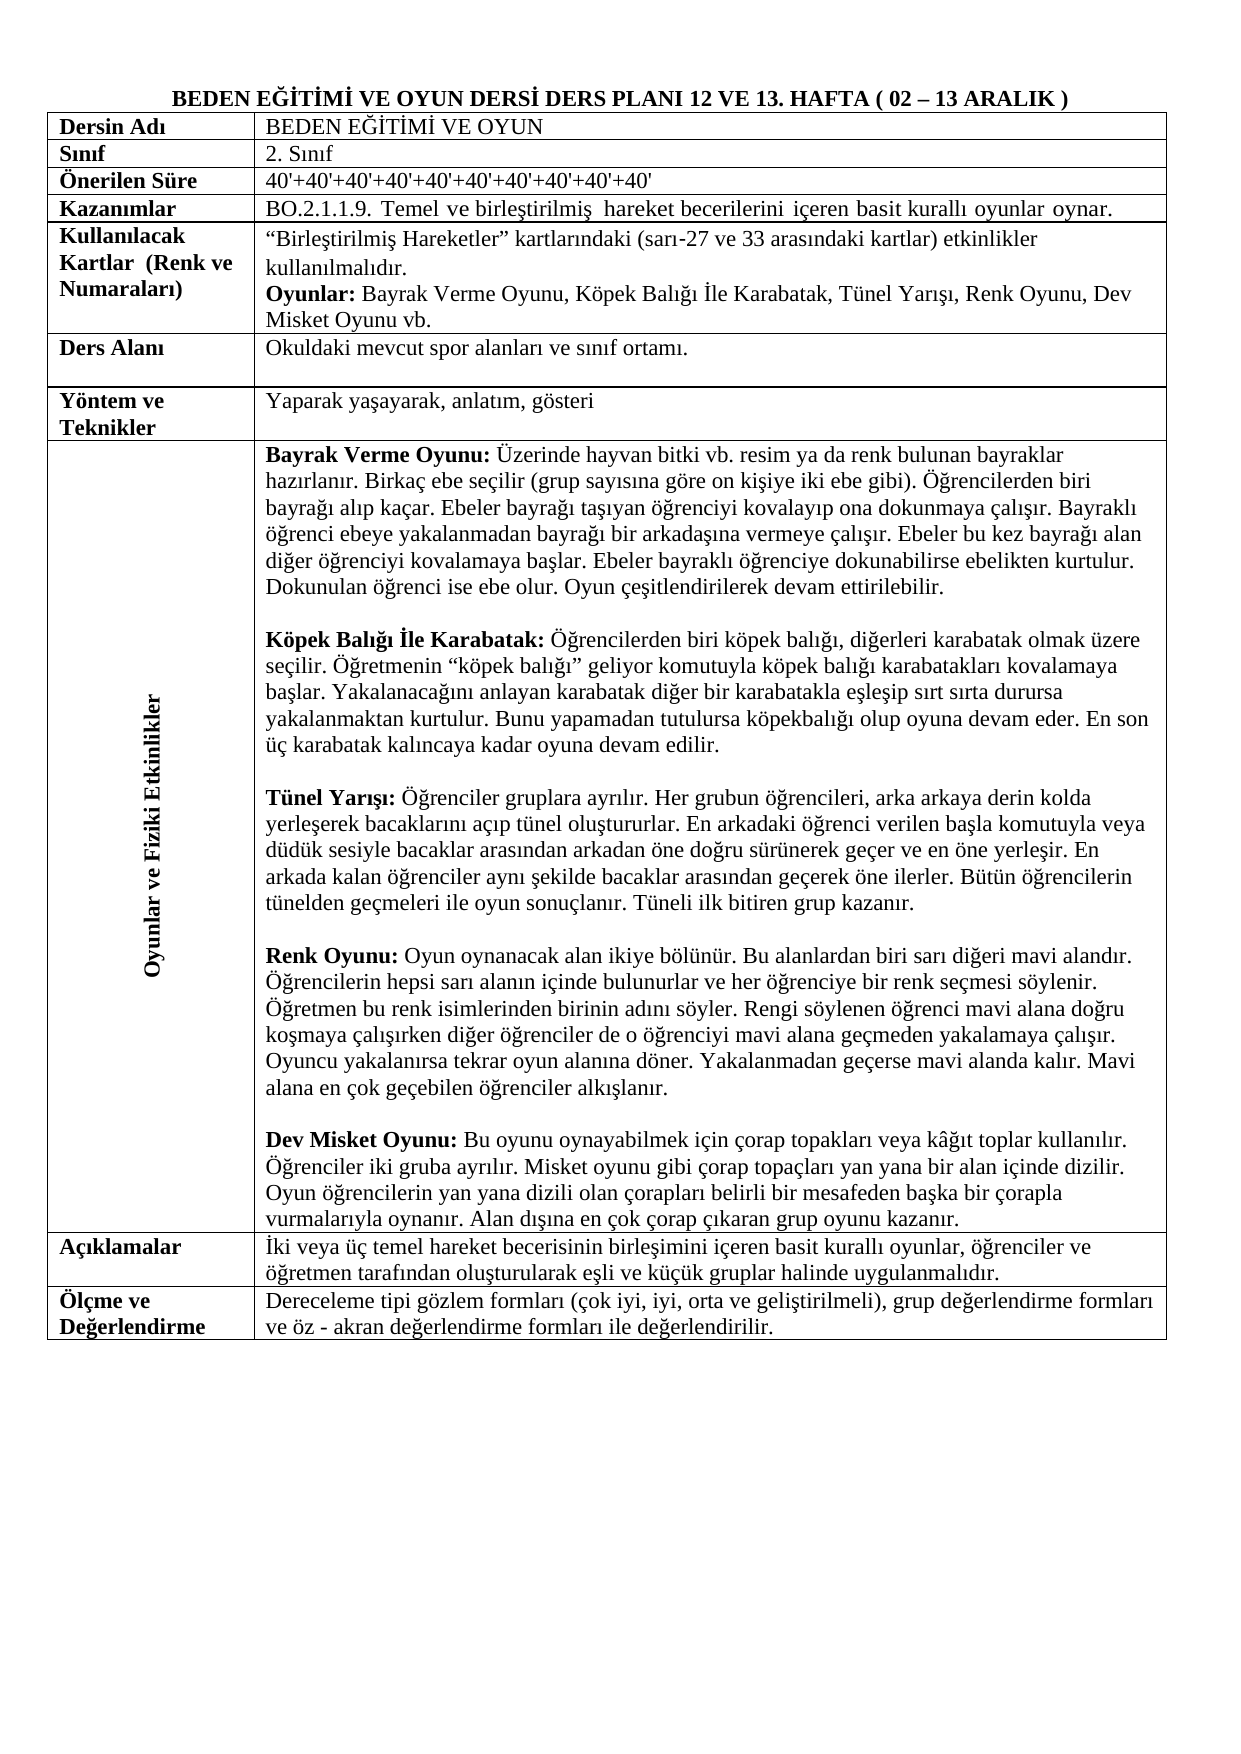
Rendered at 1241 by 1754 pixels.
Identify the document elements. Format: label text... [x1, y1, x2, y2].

table_cell Bayrak Verme Oyunu: Üzerinde hayvan bitki vb. resim ya da renk bulunan bayraklar hazırlanır. Birkaç ebe seçilir (grup sayısına göre on kişiye iki ebe gibi). Öğrencilerden biri bayrağı alıp kaçar. Ebeler bayrağı taşıyan öğrenciyi kovalayıp ona dokunmaya çalışır. Bayraklı öğrenci ebeye yakalanmadan bayrağı bir arkadaşına vermeye çalışır. Ebeler bu kez bayrağı alan diğer öğrenciyi kovalamaya başlar. Ebeler bayraklı öğrenciye dokunabilirse ebelikten kurtulur. Dokunulan öğrenci ise ebe olur. Oyun çeşitlendirilerek devam ettirilebilir. Köpek Balığı İle Karabatak: Öğrencilerden biri köpek balığı, diğerleri karabatak olmak üzere seçilir. Öğretmenin “köpek balığı” geliyor komutuyla köpek balığı karabatakları kovalamaya başlar. Yakalanacağını anlayan karabatak diğer bir karabatakla eşleşip sırt sırta durursa yakalanmaktan kurtulur. Bunu yapamadan tutulursa köpekbalığı olup oyuna devam eder. En son üç karabatak kalıncaya kadar oyuna devam edilir. Tünel Yarışı: Öğrenciler gruplara ayrılır. Her grubun öğrencileri, arka arkaya derin kolda yerleşerek bacaklarını açıp tünel oluştururlar. En arkadaki öğrenci verilen başla komutuyla veya düdük sesiyle bacaklar arasından arkadan öne doğru sürünerek geçer ve en öne yerleşir. En arkada kalan öğrenciler aynı şekilde bacaklar arasından geçerek öne ilerler. Bütün öğrencilerin tünelden geçmeleri ile oyun sonuçlanır. Tüneli ilk bitiren grup kazanır. Renk Oyunu: Oyun oynanacak alan ikiye bölünür. Bu alanlardan biri sarı diğeri mavi alandır. Öğrencilerin hepsi sarı alanın içinde bulunurlar ve her öğrenciye bir renk seçmesi söylenir. Öğretmen bu renk isimlerinden birinin adını söyler. Rengi söylenen öğrenci mavi alana doğru koşmaya çalışırken diğer öğrenciler de o öğrenciyi mavi alana geçmeden yakalamaya çalışır. Oyuncu yakalanırsa tekrar oyun alanına döner. Yakalanmadan geçerse mavi alanda kalır. Mavi alana en çok geçebilen öğrenciler alkışlanır. Dev Misket Oyunu: Bu oyunu oynayabilmek için çorap topakları veya kâğıt toplar kullanılır. Öğrenciler iki gruba ayrılır. Misket oyunu gibi çorap topaçları yan yana bir alan içinde dizilir. Oyun öğrencilerin yan yana dizili olan çorapları belirli bir mesafeden başka bir çorapla vurmalarıyla oynanır. Alan dışına en çok çorap çıkaran grup oyunu kazanır. [255, 441, 1166, 1232]
table_cell Kullanılacak Kartlar (Renk ve Numaraları) [48, 223, 254, 333]
table_cell Oyunlar ve Fiziki Etkinlikler [48, 441, 254, 1232]
table_cell Kazanımlar [48, 195, 254, 221]
table_cell BO.2.1.1.9. Temel ve birleştirilmiş hareket becerilerini içeren basit kurallı oyunlar oynar. [255, 195, 1166, 221]
table_cell Ölçme ve Değerlendirme [48, 1287, 254, 1339]
table_cell Sınıf [48, 140, 254, 167]
table_cell “Birleştirilmiş Hareketler” kartlarındaki (sarı‐27 ve 33 arasındaki kartlar) etkinlikler kullanılmalıdır. Oyunlar: Bayrak Verme Oyunu, Köpek Balığı İle Karabatak, Tünel Yarışı, Renk Oyunu, Dev Misket Oyunu vb. [255, 223, 1166, 333]
table_cell Okuldaki mevcut spor alanları ve sınıf ortamı. [255, 334, 1166, 386]
table_cell 2. Sınıf [255, 140, 1166, 167]
text BEDEN EĞİTİMİ VE OYUN DERSİ DERS PLANI 12 VE 13. HAFTA ( 02 – 13 ARALIK ) [59, 85, 1181, 112]
table_cell Önerilen Süre [48, 168, 254, 194]
table_cell İki veya üç temel hareket becerisinin birleşimini içeren basit kurallı oyunlar, öğrenciler ve öğretmen tarafından oluşturularak eşli ve küçük gruplar halinde uygulanmalıdır. [255, 1233, 1166, 1286]
table_cell 40'+40'+40'+40'++40'+40'+40'+40'+ [255, 168, 1166, 194]
table_cell Yöntem ve Teknikler [48, 388, 254, 440]
table_cell Dereceleme tipi gözlem formları (çok iyi, iyi, orta ve geliştirilmeli), grup değerlendirme formları ve öz - akran değerlendirme formları ile değerlendirilir. [255, 1287, 1166, 1339]
table_cell Ders Alanı [48, 334, 254, 386]
table_cell Açıklamalar [48, 1233, 254, 1286]
table_header Dersin Adı [48, 113, 254, 139]
table_header BEDEN EĞİTİMİ VE OYUN [255, 113, 1166, 139]
table_cell Yaparak yaşayarak, anlatım, gösteri [255, 388, 1166, 440]
